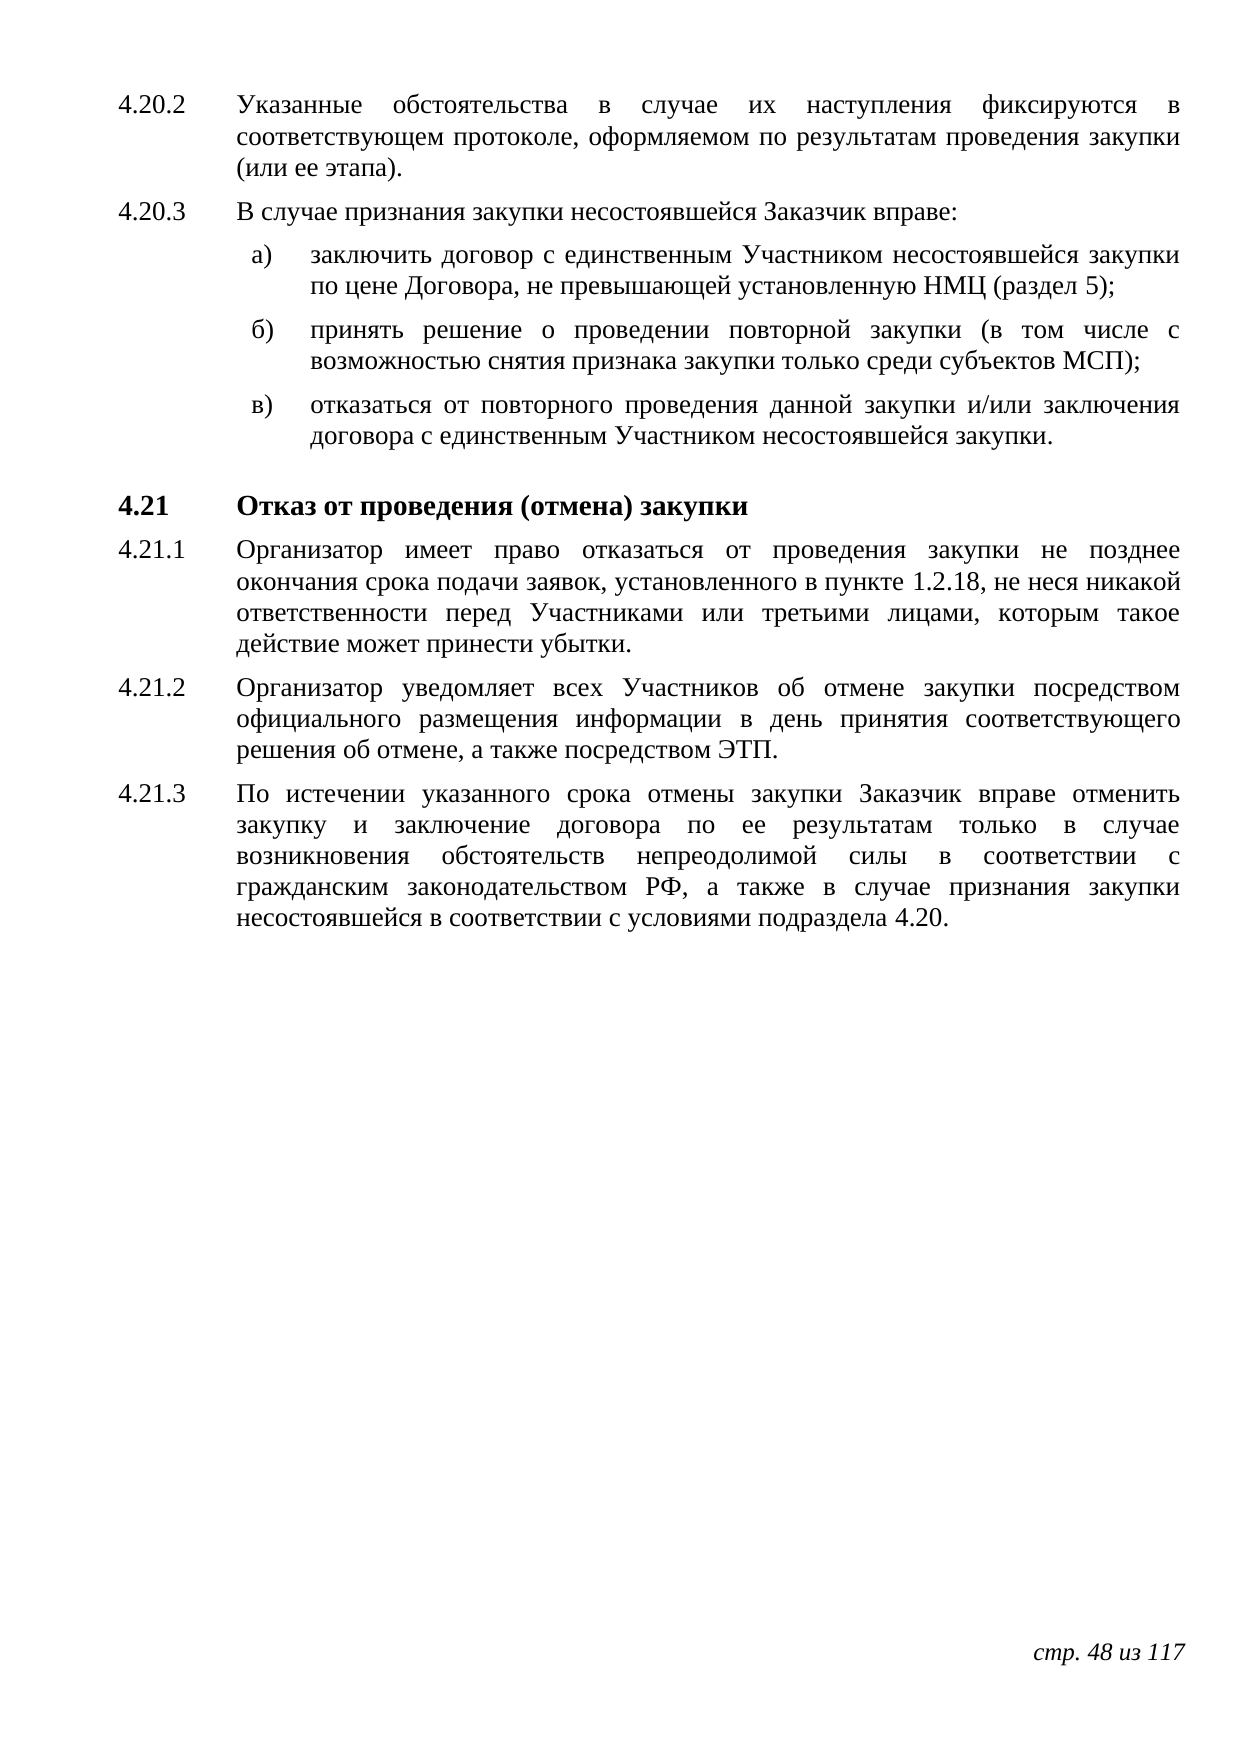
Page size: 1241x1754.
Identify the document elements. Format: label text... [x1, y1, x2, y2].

text Организатор имеет право отказаться от проведения закупки не позднее окончания срока подачи заявок, установленного в пункте 1.2.18, не неся никакой ответственности перед Участниками или третьими лицами, которым такое действие может принести убытки. [118, 534, 1181, 658]
text принять решение о проведении повторной закупки (в том числе с возможностью снятия признака закупки только среди субъектов МСП); [251, 313, 1181, 375]
text По истечении указанного срока отмены закупки Заказчик вправе отменить закупку и заключение договора по ее результатам только в случае возникновения обстоятельств непреодолимой силы в соответствии с гражданским законодательством РФ, а также в случае признания закупки несостоявшейся в соответствии с условиями подраздела 4.20. [118, 777, 1181, 932]
text отказаться от повторного проведения данной закупки и/или заключения договора с единственным Участником несостоявшейся закупки. [251, 388, 1181, 450]
text Указанные обстоятельства в случае их наступления фиксируются в соответствующем протоколе, оформляемом по результатам проведения закупки (или ее этапа). [118, 89, 1181, 182]
subtitle Отказ от проведения (отмена) закупки [118, 488, 1181, 521]
text В случае признания закупки несостоявшейся Заказчик вправе: [118, 194, 1181, 226]
text заключить договор с единственным Участником несостоявшейся закупки по цене Договора, не превышающей установленную НМЦ (раздел 5); [251, 238, 1181, 301]
text Организатор уведомляет всех Участников об отмене закупки посредством официального размещения информации в день принятия соответствующего решения об отмене, а также посредством ЭТП. [118, 671, 1181, 764]
